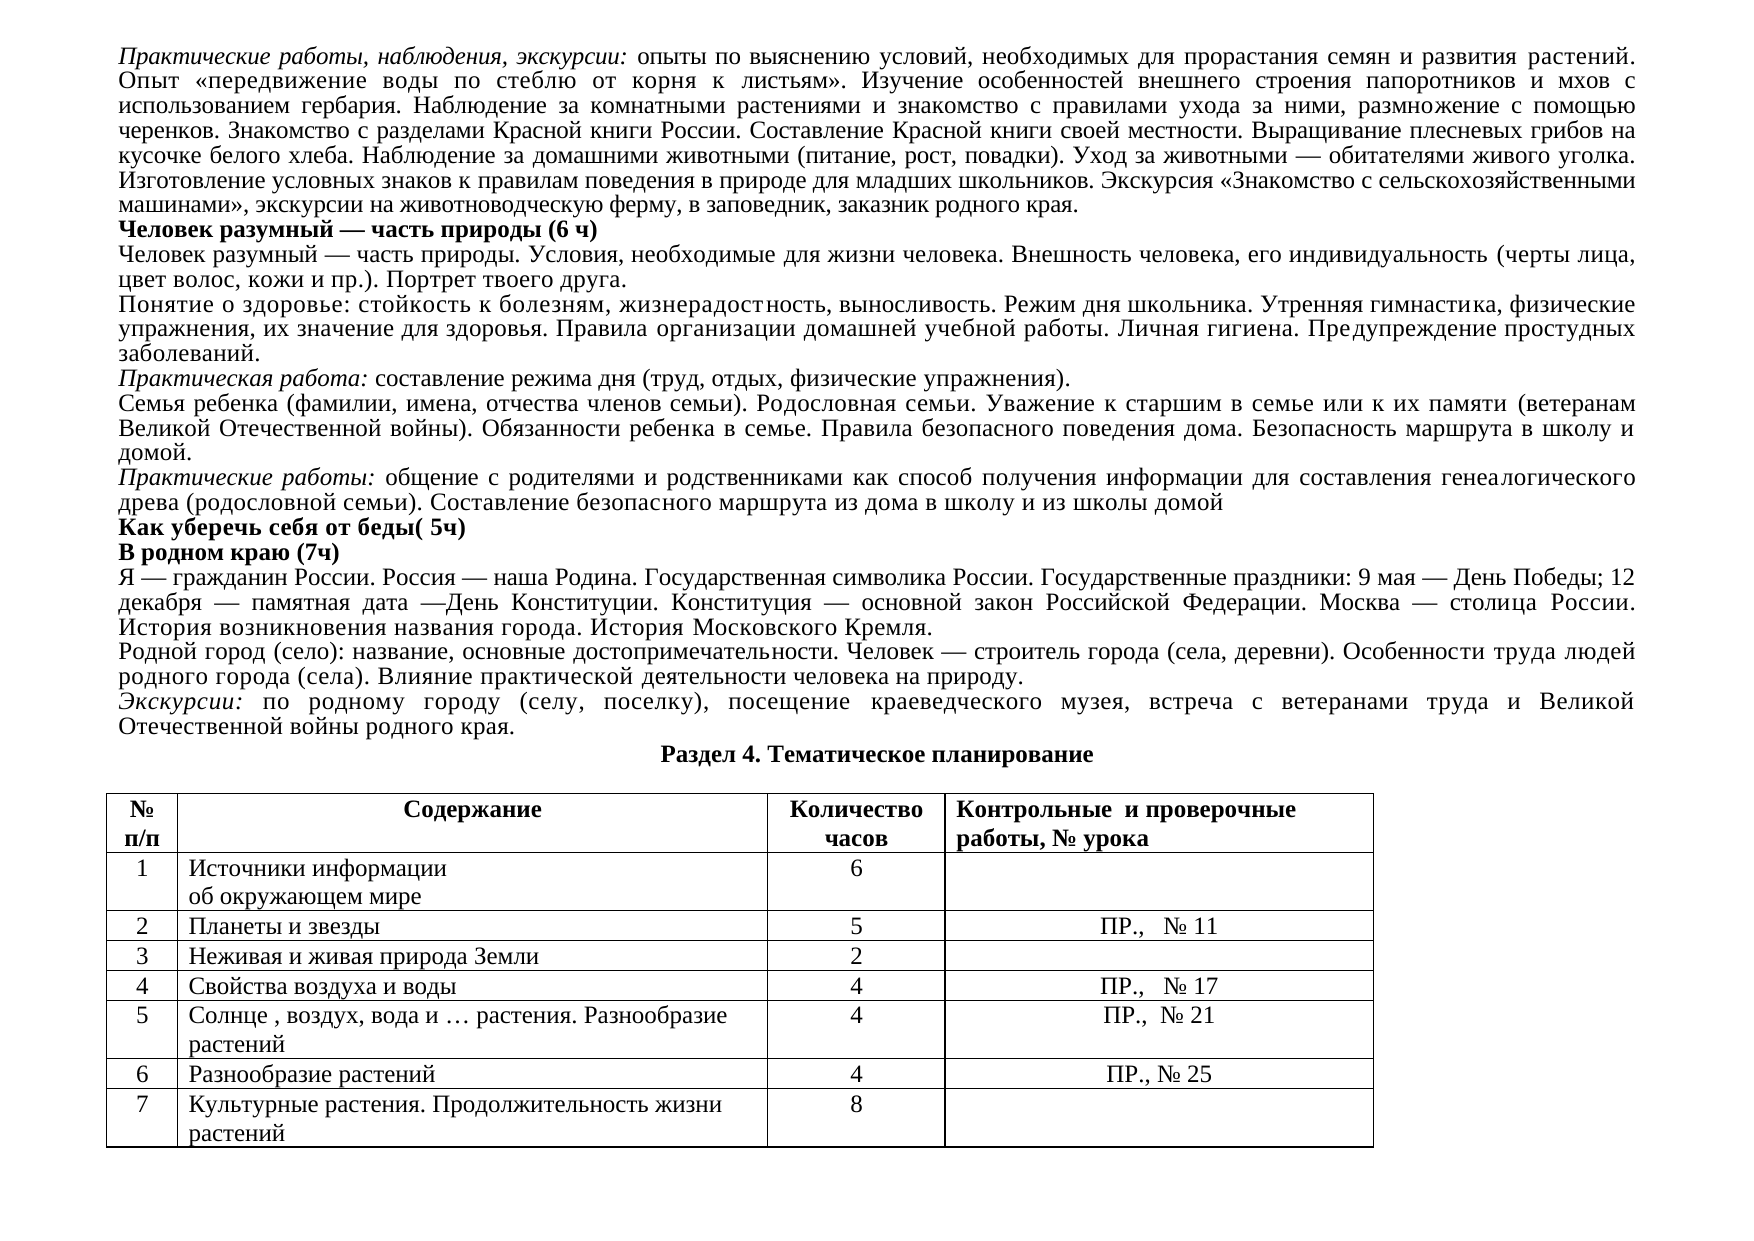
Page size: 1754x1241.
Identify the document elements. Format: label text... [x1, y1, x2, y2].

table_cell 5 [768, 911, 944, 940]
table_cell 4 [768, 971, 944, 999]
text Человек разумный — часть природы. Условия, необходимые для жизни человека. Внешность человека, его индивидуальность (черты лица, цвет волос, кожи и пр.). Портрет твоего друга. [118, 243, 1636, 292]
table_cell 2 [107, 911, 177, 940]
table_cell 7 [107, 1089, 177, 1146]
table_cell [946, 941, 1373, 970]
table_header Количество часов [768, 794, 944, 852]
table_header № п/п [107, 794, 177, 852]
table_cell Источники информации об окружающем мире [178, 853, 767, 910]
table_cell ПР., № 21 [946, 1001, 1373, 1058]
text Практические работы, наблюдения, экскурсии: опыты по выяснению условий, необходимых для прорастания семян и развития растений. Опыт «передвижение воды по стеблю от корня к листьям». Изучение особенностей внешнего строения папоротников и мхов с использованием гербария. Наблюдение за комнатными растениями и знакомство с правилами ухода за ними, размножение с помощью черенков. Знакомство с разделами Красной книги России. Составление Красной книги своей местности. Выращивание плесневых грибов на кусочке белого хлеба. Наблюдение за домашними животными (питание, рост, повадки). Уход за животными — обитателями живого уголка. Изготовление условных знаков к правилам поведения в природе для младших школьников. Экскурсия «Знакомство с сельскохозяйственными машинами», экскурсии на животноводческую ферму, в заповедник, заказник родного края. [118, 44, 1636, 218]
table_cell ПР., № 11 [946, 911, 1373, 940]
table_header Контрольные и проверочные работы, № урока [946, 794, 1373, 852]
text Практическая работа: составление режима дня (труд, отдых, физические упражнения). [118, 367, 1636, 391]
table_cell Солнце , воздух, вода и … растения. Разнообразие растений [178, 1001, 767, 1058]
table_cell 6 [768, 853, 944, 910]
text Родной город (село): название, основные достопримечательности. Человек — строитель города (села, деревни). Особенности труда людей родного города (села). Влияние практической деятельности человека на природу. [118, 640, 1636, 689]
table_cell 4 [107, 971, 177, 999]
table_cell 2 [768, 941, 944, 970]
table_cell 8 [768, 1089, 944, 1146]
table_cell Свойства воздуха и воды [178, 971, 767, 999]
text Я — гражданин России. Россия — наша Родина. Государственная символика России. Государственные праздники: 9 мая — День Победы; 12 декабря — памятная дата —День Конституции. Конституция — основной закон Российской Федерации. Москва — столица России. История возникновения названия города. История Московского Кремля. [118, 566, 1636, 640]
table_cell 3 [107, 941, 177, 970]
text Понятие о здоровье: стойкость к болезням, жизнерадостность, выносливость. Режим дня школьника. Утренняя гимнастика, физические упражнения, их значение для здоровья. Правила организации домашней учебной работы. Личная гигиена. Предупреждение простудных заболеваний. [118, 292, 1636, 367]
table_cell 4 [768, 1001, 944, 1058]
text Практические работы: общение с родителями и родственниками как способ получения информации для составления генеалогического древа (родословной семьи). Составление безопасного маршрута из дома в школу и из школы домой [118, 466, 1636, 516]
table_cell 5 [107, 1001, 177, 1058]
table_cell ПР., № 17 [946, 971, 1373, 999]
text Раздел 4. Тематическое планирование [118, 739, 1636, 768]
text Семья ребенка (фамилии, имена, отчества членов семьи). Родословная семьи. Уважение к старшим в семье или к их памяти (ветеранам Великой Отечественной войны). Обязанности ребенка в семье. Правила безопасного поведения дома. Безопасность маршрута в школу и домой. [118, 391, 1636, 466]
text Человек разумный — часть природы (6 ч) [118, 218, 1636, 243]
table_cell Неживая и живая природа Земли [178, 941, 767, 970]
table_cell Разнообразие растений [178, 1059, 767, 1088]
text В родном краю (7ч) [118, 541, 1636, 566]
table_cell 4 [768, 1059, 944, 1088]
table_cell 1 [107, 853, 177, 910]
table_cell Планеты и звезды [178, 911, 767, 940]
table_cell Культурные растения. Продолжительность жизни растений [178, 1089, 767, 1146]
table_cell [946, 1089, 1373, 1146]
table_cell 6 [107, 1059, 177, 1088]
table_cell ПР., № 25 [946, 1059, 1373, 1088]
table_cell [946, 853, 1373, 910]
table_header Содержание [178, 794, 767, 852]
text Как уберечь себя от беды( 5ч) [118, 516, 1636, 541]
text Экскурсии: по родному городу (селу, поселку), посещение краеведческого музея, встреча с ветеранами труда и Великой Отечественной войны родного края. [118, 689, 1636, 739]
